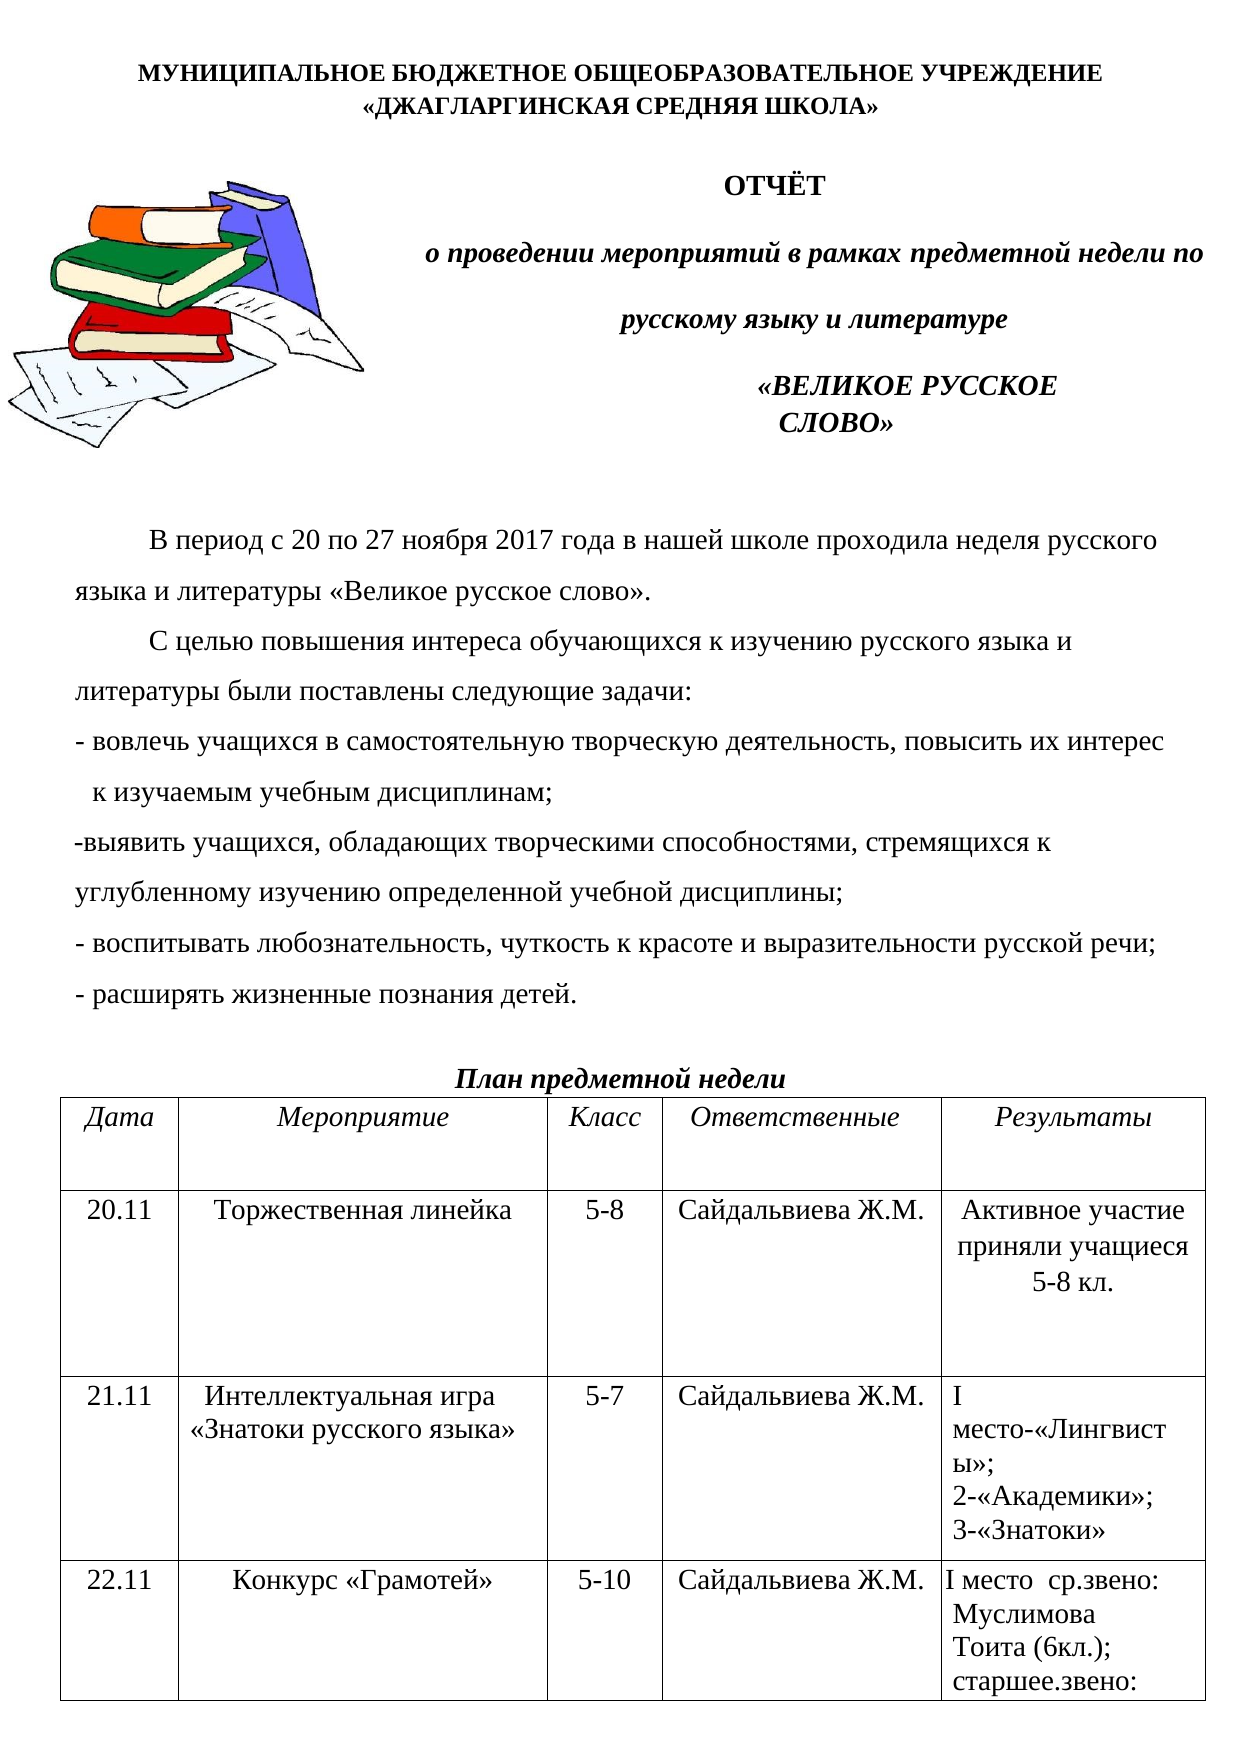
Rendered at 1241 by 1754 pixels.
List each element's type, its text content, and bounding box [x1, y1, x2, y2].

text о проведении мероприятий в рамках предметной недели по русскому языку и литературе [365, 235, 1240, 335]
text ОТЧЁТ [75, 168, 1166, 202]
text «ДЖАГЛАРГИНСКАЯ СРЕДНЯЯ ШКОЛА» [75, 91, 1166, 120]
table_cell Торжественная линейка [179, 1191, 547, 1376]
table_header Дата [61, 1098, 178, 1190]
text План предметной недели [324, 1061, 916, 1094]
table_cell Интеллектуальная игра «Знатоки русского языка» [179, 1377, 547, 1560]
table_cell 21.11 [61, 1377, 178, 1560]
picture [7, 181, 365, 448]
table_cell Конкурс «Грамотей» [179, 1561, 547, 1700]
table_cell 20.11 [61, 1191, 178, 1376]
table_cell I место-«Лингвисты»; 2-«Академики»; 3-«Знатоки» [942, 1377, 1205, 1560]
text МУНИЦИПАЛЬНОЕ БЮДЖЕТНОЕ ОБЩЕОБРАЗОВАТЕЛЬНОЕ УЧРЕЖДЕНИЕ [75, 58, 1166, 87]
text С целью повышения интереса обучающихся к изучению русского языка и литературы были поставлены следующие задачи: [75, 623, 1166, 707]
text В период с 20 по 27 ноября 2017 года в нашей школе проходила неделя русского языка и литературы «Великое русское слово». [75, 522, 1166, 606]
text «ВЕЛИКОЕ РУССКОЕ СЛОВО» [365, 368, 1078, 439]
table_header Мероприятие [179, 1098, 547, 1190]
table_cell 22.11 [61, 1561, 178, 1700]
list вовлечь учащихся в самостоятельную творческую деятельность, повысить их интерес к изучаемым учебным дисциплинам; [75, 723, 1166, 807]
table_header Результаты [942, 1098, 1205, 1190]
text -выявить учащихся, обладающих творческими способностями, стремящихся к углубленному изучению определенной учебной дисциплины; [73, 824, 1166, 908]
table_cell Сайдальвиева Ж.М. [663, 1377, 941, 1560]
table_cell 5-8 [548, 1191, 662, 1376]
table_header Ответственные [663, 1098, 941, 1190]
table_cell 5-10 [548, 1561, 662, 1700]
table_cell Активное участие приняли учащиеся 5-8 кл. [942, 1191, 1205, 1376]
list воспитывать любознательность, чуткость к красоте и выразительности русской речи; [75, 925, 1166, 958]
table_cell Сайдальвиева Ж.М. [663, 1561, 941, 1700]
list расширять жизненные познания детей. [75, 977, 1166, 1010]
table_header Класс [548, 1098, 662, 1190]
table_cell Сайдальвиева Ж.М. [663, 1191, 941, 1376]
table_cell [942, 1561, 1205, 1700]
table_cell 5-7 [548, 1377, 662, 1560]
